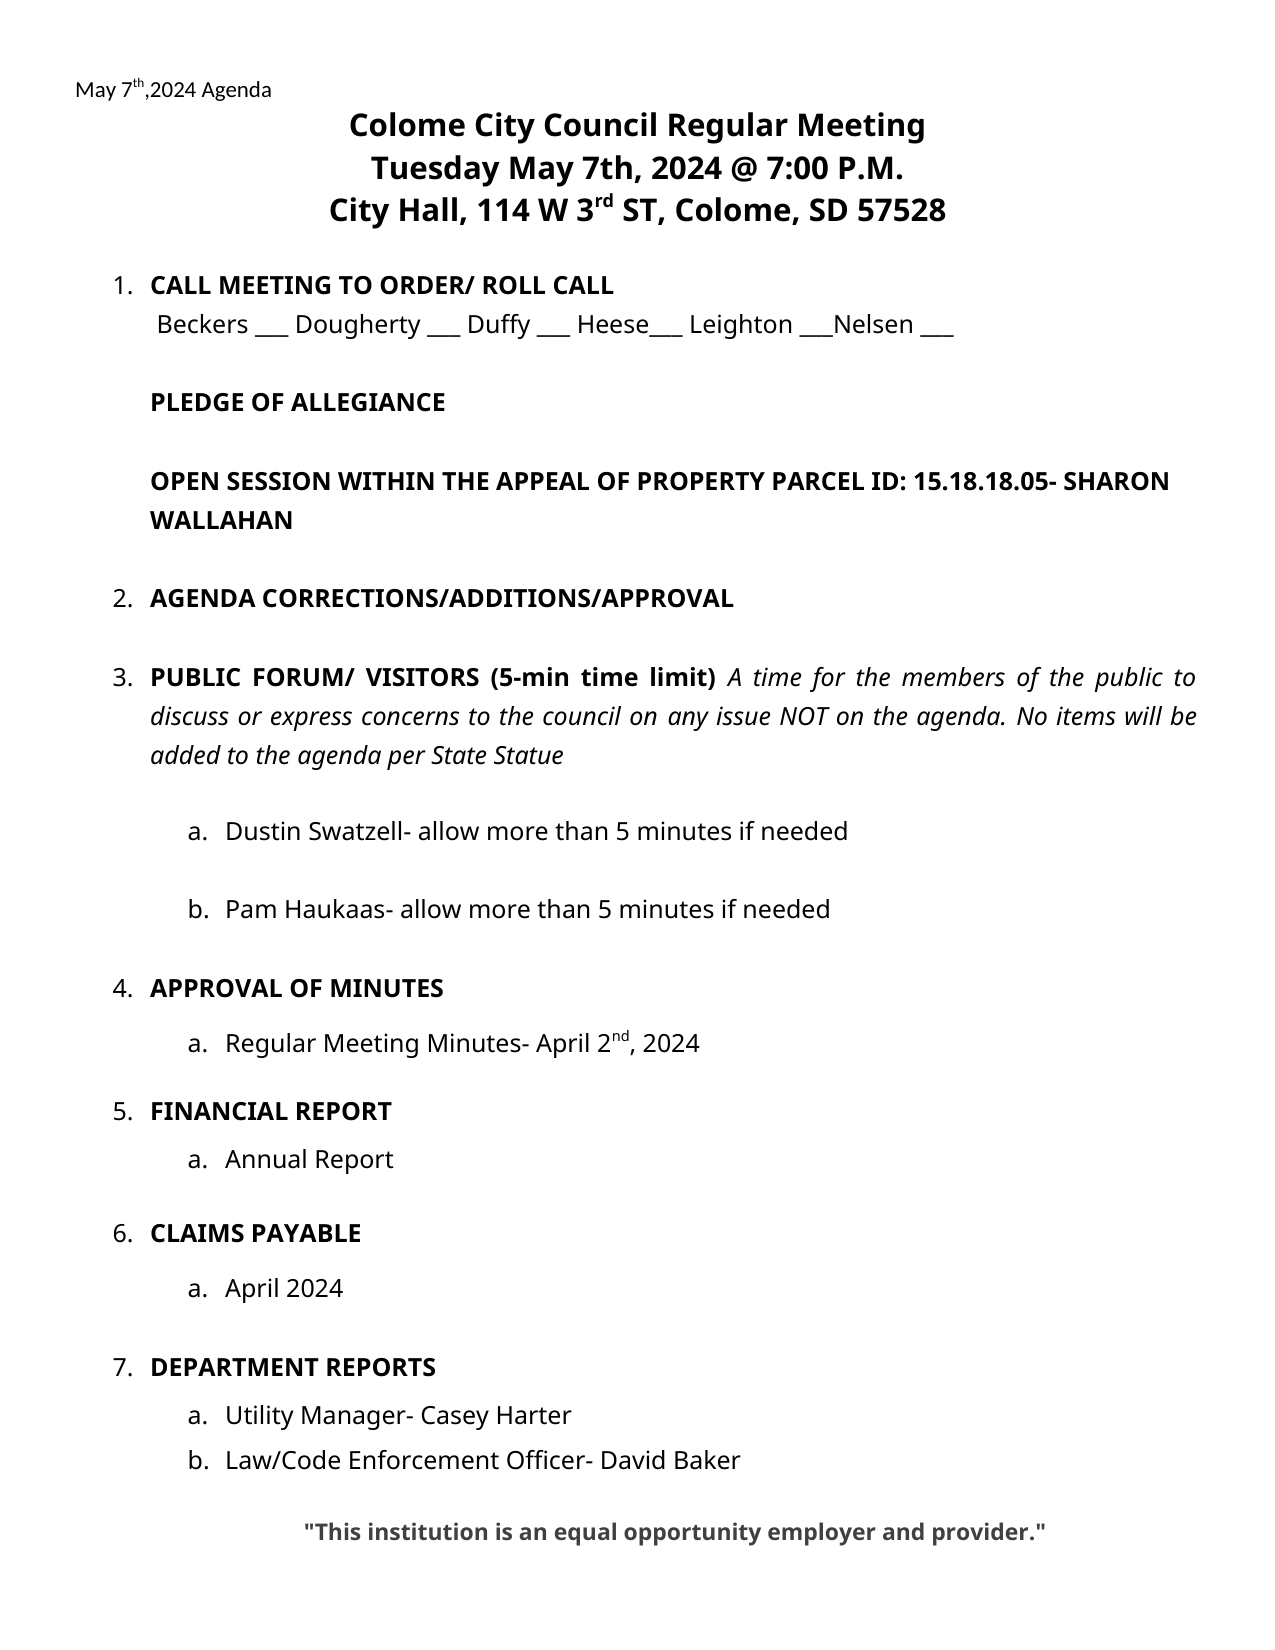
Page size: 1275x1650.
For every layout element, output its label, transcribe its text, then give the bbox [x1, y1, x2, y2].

list AGENDA CORRECTIONS/ADDITIONS/APPROVAL [112, 581, 1200, 615]
list APPROVAL OF MINUTES [112, 970, 1200, 1004]
list DEPARTMENT REPORTS [112, 1349, 1200, 1383]
list Annual Report [187, 1142, 1200, 1176]
text Colome City Council Regular Meeting [75, 103, 1200, 146]
list April 2024 [187, 1271, 1200, 1305]
list PUBLIC FORUM/ VISITORS (5-min time limit) A time for the members of the public to discuss or express concerns to the council on any issue NOT on the agenda. No items will be added to the agenda per State Statue [112, 659, 1200, 772]
list Regular Meeting Minutes- April 2nd, 2024 [187, 1026, 1200, 1060]
list Pam Haukaas- allow more than 5 minutes if needed [187, 892, 1200, 926]
text City Hall, 114 W 3rd ST, Colome, SD 57528 [75, 188, 1200, 231]
list OPEN SESSION WITHIN THE APPEAL OF PROPERTY PARCEL ID: 15.18.18.05- SHARON WALLAHAN [150, 463, 1200, 537]
list FINANCIAL REPORT [112, 1094, 1200, 1128]
text Tuesday May 7th, 2024 @ 7:00 P.M. [75, 146, 1200, 188]
list PLEDGE OF ALLEGIANCE [150, 385, 1200, 419]
list CALL MEETING TO ORDER/ ROLL CALL [112, 268, 1200, 302]
list Dustin Swatzell- allow more than 5 minutes if needed [187, 813, 1200, 848]
list Utility Manager- Casey Harter [187, 1397, 1200, 1432]
list CLAIMS PAYABLE [112, 1216, 1200, 1249]
list Law/Code Enforcement Officer- David Baker [187, 1443, 1200, 1477]
list Beckers ___ Dougherty ___ Duffy ___ Heese___ Leighton ___Nelsen ___ [150, 307, 1200, 341]
